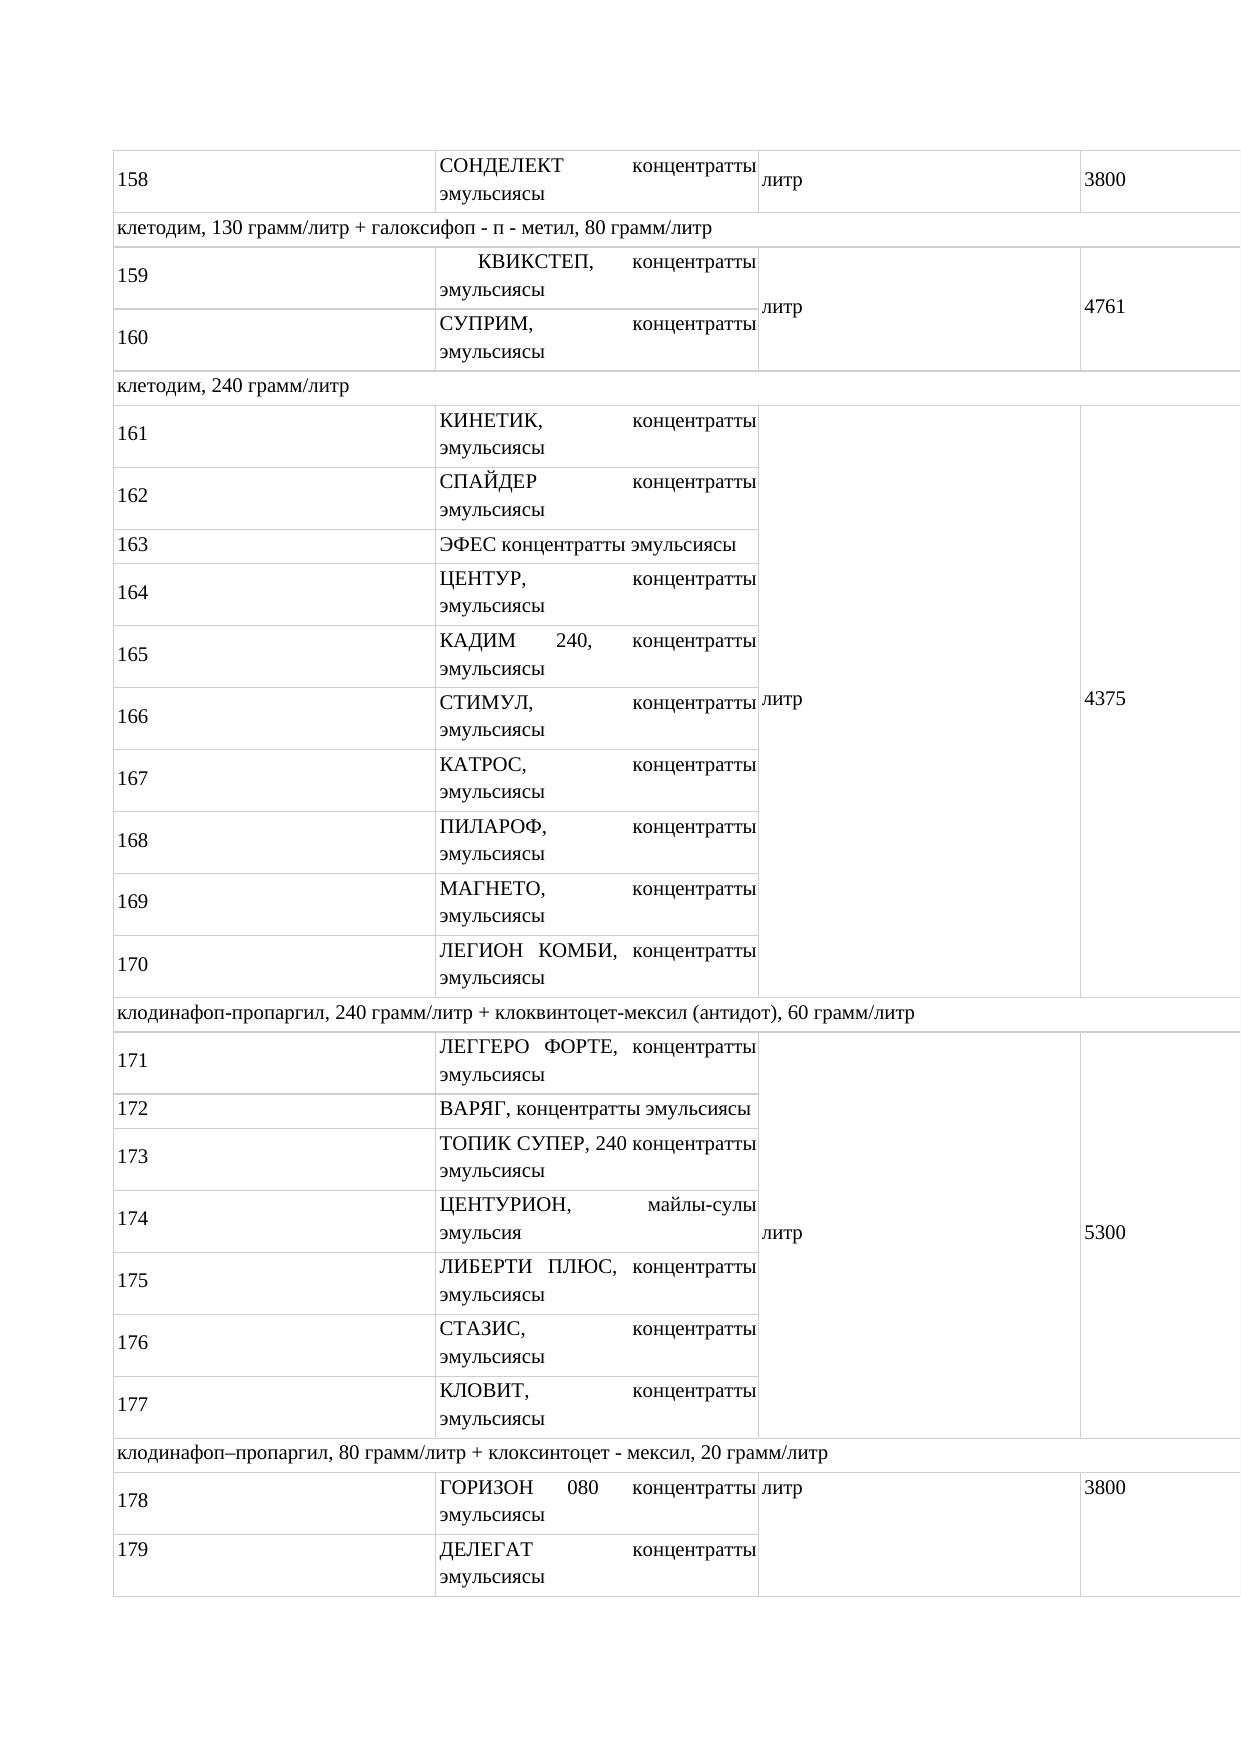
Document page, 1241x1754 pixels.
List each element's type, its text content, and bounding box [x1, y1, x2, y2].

table_cell литр [759, 1033, 1080, 1437]
table_cell 161 [114, 406, 435, 467]
table_cell литр [759, 406, 1080, 997]
table_cell клодинафоп-пропаргил, 240 грамм/литр + клоквинтоцет-мексил (антидот), 60 грамм/литр [114, 998, 1240, 1031]
table_cell ЭФЕС концентратты эмульсиясы [436, 530, 758, 563]
table_cell СУПРИМ, концентратты эмульсиясы [436, 310, 758, 370]
table_cell 169 [114, 874, 435, 935]
table_cell 177 [114, 1377, 435, 1437]
table_cell СОНДЕЛЕКТ концентратты эмульсиясы [436, 151, 758, 212]
table_cell ДЕЛЕГАТ концентратты эмульсиясы [436, 1535, 758, 1596]
table_cell литр [759, 151, 1080, 212]
table_cell 4375 [1081, 406, 1240, 997]
table_cell ВАРЯГ, концентратты эмульсиясы [436, 1095, 758, 1128]
table_cell 165 [114, 626, 435, 687]
table_cell ТОПИК СУПЕР, 240 концентратты эмульсиясы [436, 1129, 758, 1189]
table_cell КЛОВИТ, концентратты эмульсиясы [436, 1377, 758, 1437]
table_cell 163 [114, 530, 435, 563]
table_cell 178 [114, 1473, 435, 1534]
table_cell 171 [114, 1033, 435, 1093]
table_cell МАГНЕТО, концентратты эмульсиясы [436, 874, 758, 935]
table_cell 170 [114, 936, 435, 997]
table_cell КАТРОС, концентратты эмульсиясы [436, 750, 758, 811]
table_cell литр [759, 1473, 1080, 1596]
table_cell 168 [114, 812, 435, 873]
table_cell 176 [114, 1315, 435, 1376]
table_cell ЛЕГИОН КОМБИ, концентратты эмульсиясы [436, 936, 758, 997]
table_cell клетодим, 130 грамм/литр + галоксифоп - п - метил, 80 грамм/литр [114, 213, 1240, 246]
table_cell 167 [114, 750, 435, 811]
table_cell 172 [114, 1095, 435, 1128]
table_cell ЛИБЕРТИ ПЛЮС, концентратты эмульсиясы [436, 1253, 758, 1313]
table_cell 166 [114, 688, 435, 749]
table_cell ГОРИЗОН 080 концентратты эмульсиясы [436, 1473, 758, 1534]
table_cell 179 [114, 1535, 435, 1596]
table_cell СТАЗИС, концентратты эмульсиясы [436, 1315, 758, 1376]
table_cell 175 [114, 1253, 435, 1313]
table_cell 4761 [1081, 248, 1240, 370]
table_cell 160 [114, 310, 435, 370]
table_cell 159 [114, 248, 435, 308]
table_cell КАДИМ 240, концентратты эмульсиясы [436, 626, 758, 687]
table_cell клодинафоп–пропаргил, 80 грамм/литр + клоксинтоцет - мексил, 20 грамм/литр [114, 1439, 1240, 1472]
table_cell ПИЛАРОФ, концентратты эмульсиясы [436, 812, 758, 873]
table_cell 164 [114, 564, 435, 625]
table_cell 174 [114, 1191, 435, 1252]
table_cell СПАЙДЕР концентратты эмульсиясы [436, 468, 758, 529]
table_cell ЦЕНТУРИОН, майлы-сулы эмульсия [436, 1191, 758, 1252]
table_cell 158 [114, 151, 435, 212]
table_cell 173 [114, 1129, 435, 1189]
table_cell 3800 [1081, 151, 1240, 212]
table_cell КВИКСТЕП, концентратты эмульсиясы [436, 248, 758, 308]
table_cell ЛЕГГЕРО ФОРТЕ, концентратты эмульсиясы [436, 1033, 758, 1093]
table_cell клетодим, 240 грамм/литр [114, 372, 1240, 405]
table_cell 5300 [1081, 1033, 1240, 1437]
table_cell литр [759, 248, 1080, 370]
table_cell ЦЕНТУР, концентратты эмульсиясы [436, 564, 758, 625]
table_cell СТИМУЛ, концентратты эмульсиясы [436, 688, 758, 749]
table_cell КИНЕТИК, концентратты эмульсиясы [436, 406, 758, 467]
table_cell 162 [114, 468, 435, 529]
table_cell 3800 [1081, 1473, 1240, 1596]
